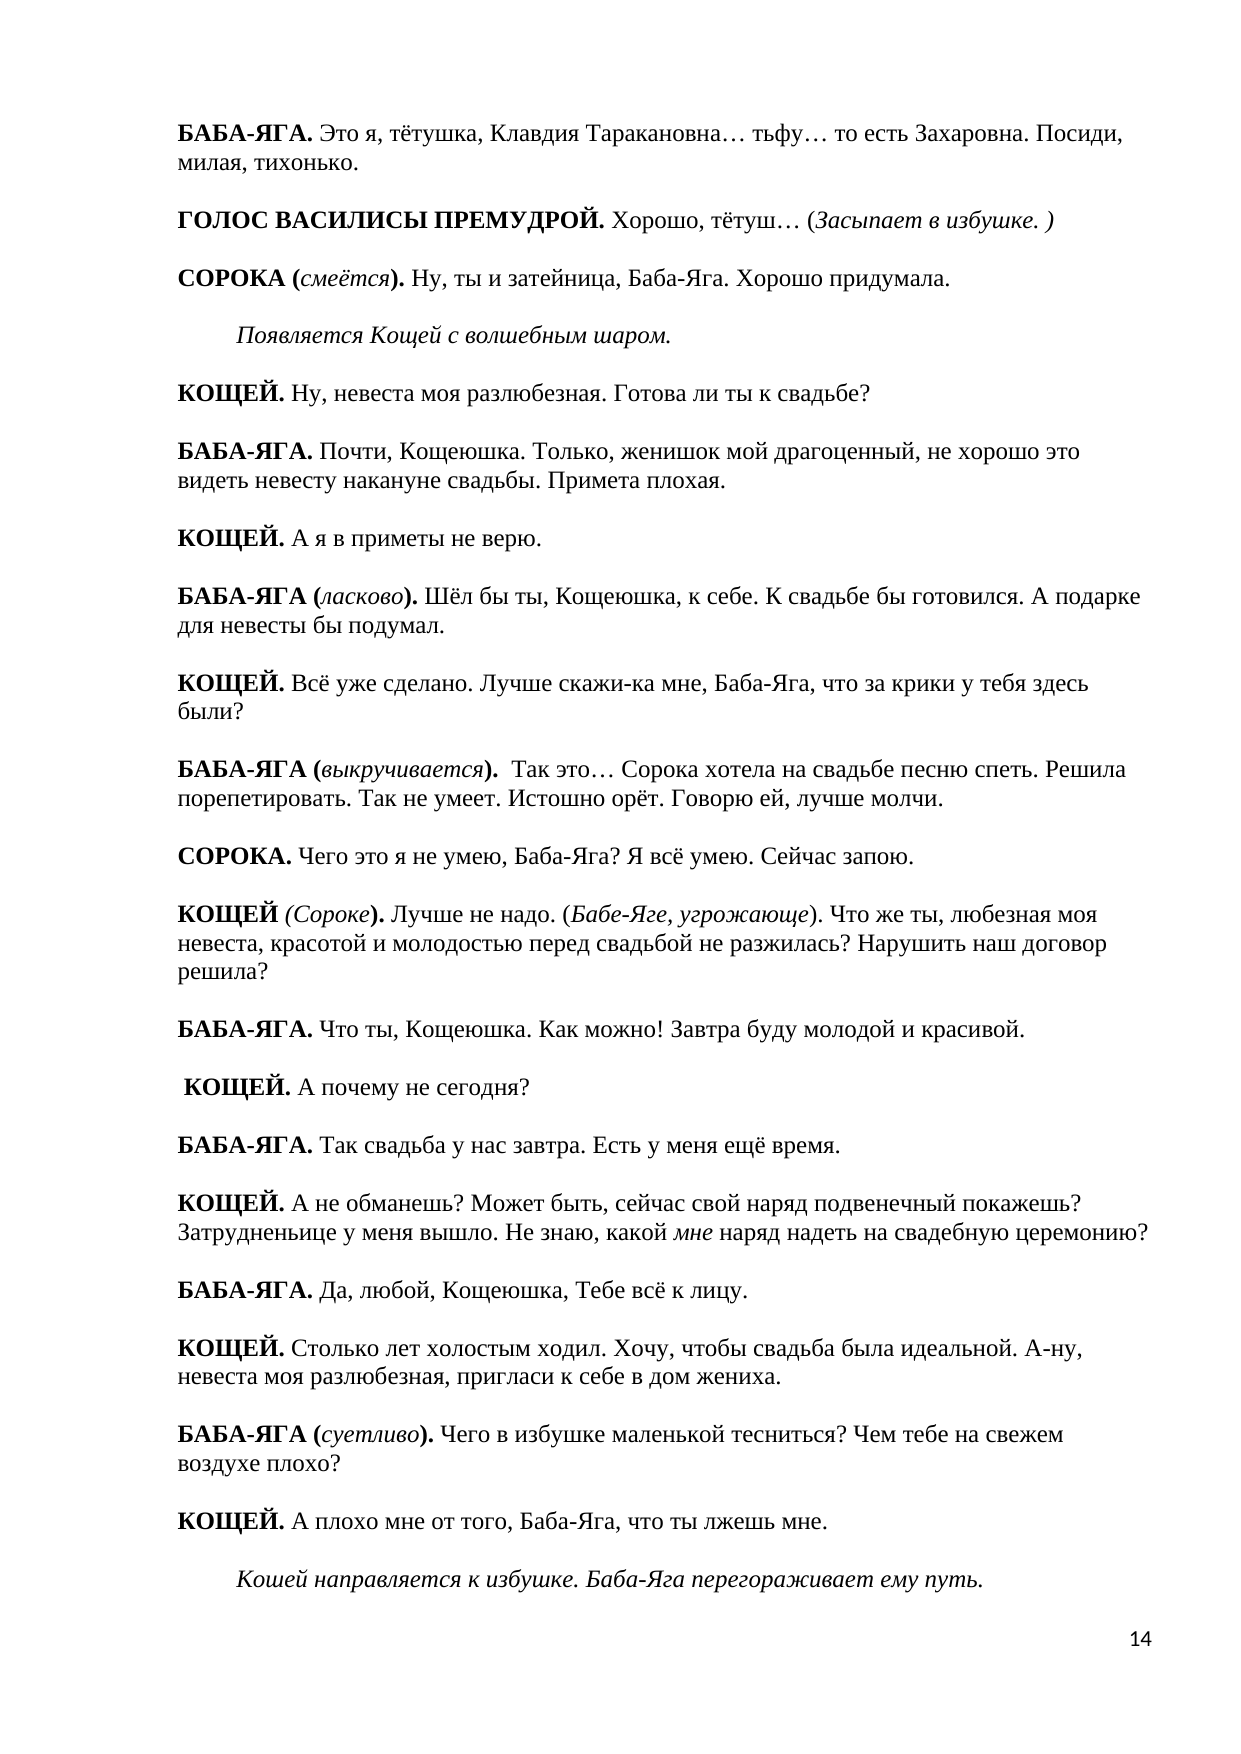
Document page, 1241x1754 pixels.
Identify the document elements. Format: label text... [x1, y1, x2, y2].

text КОЩЕЙ (Сороке). Лучше не надо. (Бабе-Яге, угрожающе). Что же ты, любезная моя невеста, красотой и молодостью перед свадьбой не разжилась? Нарушить наш договор решила? [177, 899, 1152, 985]
text БАБА-ЯГА. Почти, Кощеюшка. Только, женишок мой драгоценный, не хорошо это видеть невесту накануне свадьбы. Примета плохая. [177, 436, 1152, 494]
text КОЩЕЙ. Всё уже сделано. Лучше скажи-ка мне, Баба-Яга, что за крики у тебя здесь были? [177, 668, 1152, 725]
text Появляется Кощей с волшебным шаром. [177, 321, 1152, 349]
text БАБА-ЯГА. Это я, тётушка, Клавдия Таракановна… тьфу… то есть Захаровна. Посиди, милая, тихонько. [177, 118, 1152, 176]
text БАБА-ЯГА (выкручивается). Так это… Сорока хотела на свадьбе песню спеть. Решила порепетировать. Так не умеет. Истошно орёт. Говорю ей, лучше молчи. [177, 754, 1152, 812]
text КОЩЕЙ. А почему не сегодня? [177, 1072, 1152, 1101]
text КОЩЕЙ. А не обманешь? Может быть, сейчас свой наряд подвенечный покажешь? Затрудненьице у меня вышло. Не знаю, какой мне наряд надеть на свадебную церемонию? [177, 1188, 1152, 1246]
text Кошей направляется к избушке. Баба-Яга перегораживает ему путь. [177, 1564, 1152, 1593]
text СОРОКА (смеётся). Ну, ты и затейница, Баба-Яга. Хорошо придумала. [177, 263, 1152, 291]
text БАБА-ЯГА. Да, любой, Кощеюшка, Тебе всё к лицу. [177, 1275, 1152, 1303]
text КОЩЕЙ. Столько лет холостым ходил. Хочу, чтобы свадьба была идеальной. А-ну, невеста моя разлюбезная, пригласи к себе в дом жениха. [177, 1333, 1152, 1390]
text ГОЛОС ВасилисЫ ПремудрОЙ. Хорошо, тётуш… (Засыпает в избушке. ) [177, 205, 1152, 233]
text БАБА-ЯГА (ласково). Шёл бы ты, Кощеюшка, к себе. К свадьбе бы готовился. А подарке для невесты бы подумал. [177, 581, 1152, 638]
text БАБА-ЯГА. Так свадьба у нас завтра. Есть у меня ещё время. [177, 1130, 1152, 1159]
text КОЩЕЙ. А плохо мне от того, Баба-Яга, что ты лжешь мне. [177, 1506, 1152, 1535]
text БАБА-ЯГА. Что ты, Кощеюшка. Как можно! Завтра буду молодой и красивой. [177, 1014, 1152, 1043]
text СОРОКА. Чего это я не умею, Баба-Яга? Я всё умею. Сейчас запою. [177, 841, 1152, 870]
text БАБА-ЯГА (суетливо). Чего в избушке маленькой тесниться? Чем тебе на свежем воздухе плохо? [177, 1419, 1152, 1477]
text КОЩЕЙ. А я в приметы не верю. [177, 523, 1152, 552]
text КОЩЕЙ. Ну, невеста моя разлюбезная. Готова ли ты к свадьбе? [177, 378, 1152, 407]
